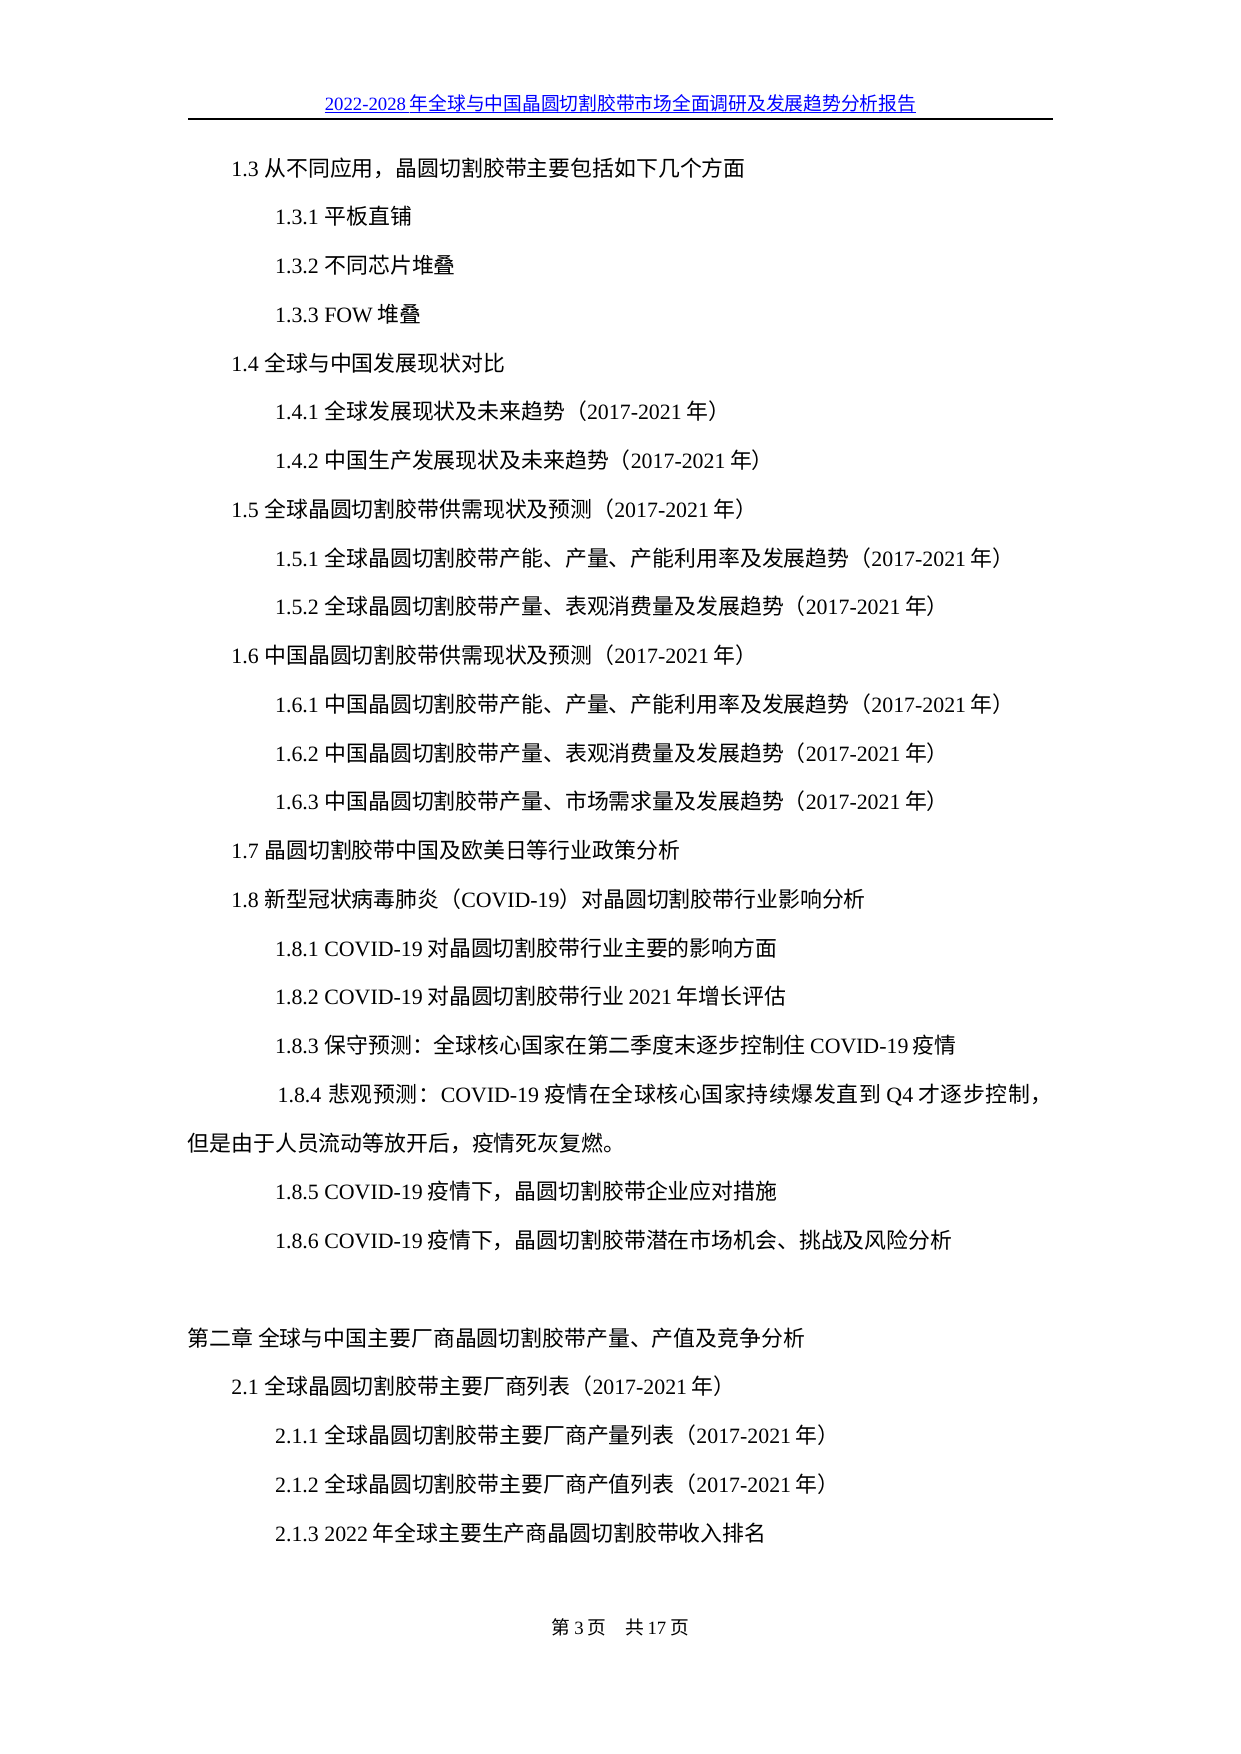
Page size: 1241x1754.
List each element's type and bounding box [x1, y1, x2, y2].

text [187, 150, 1053, 1548]
